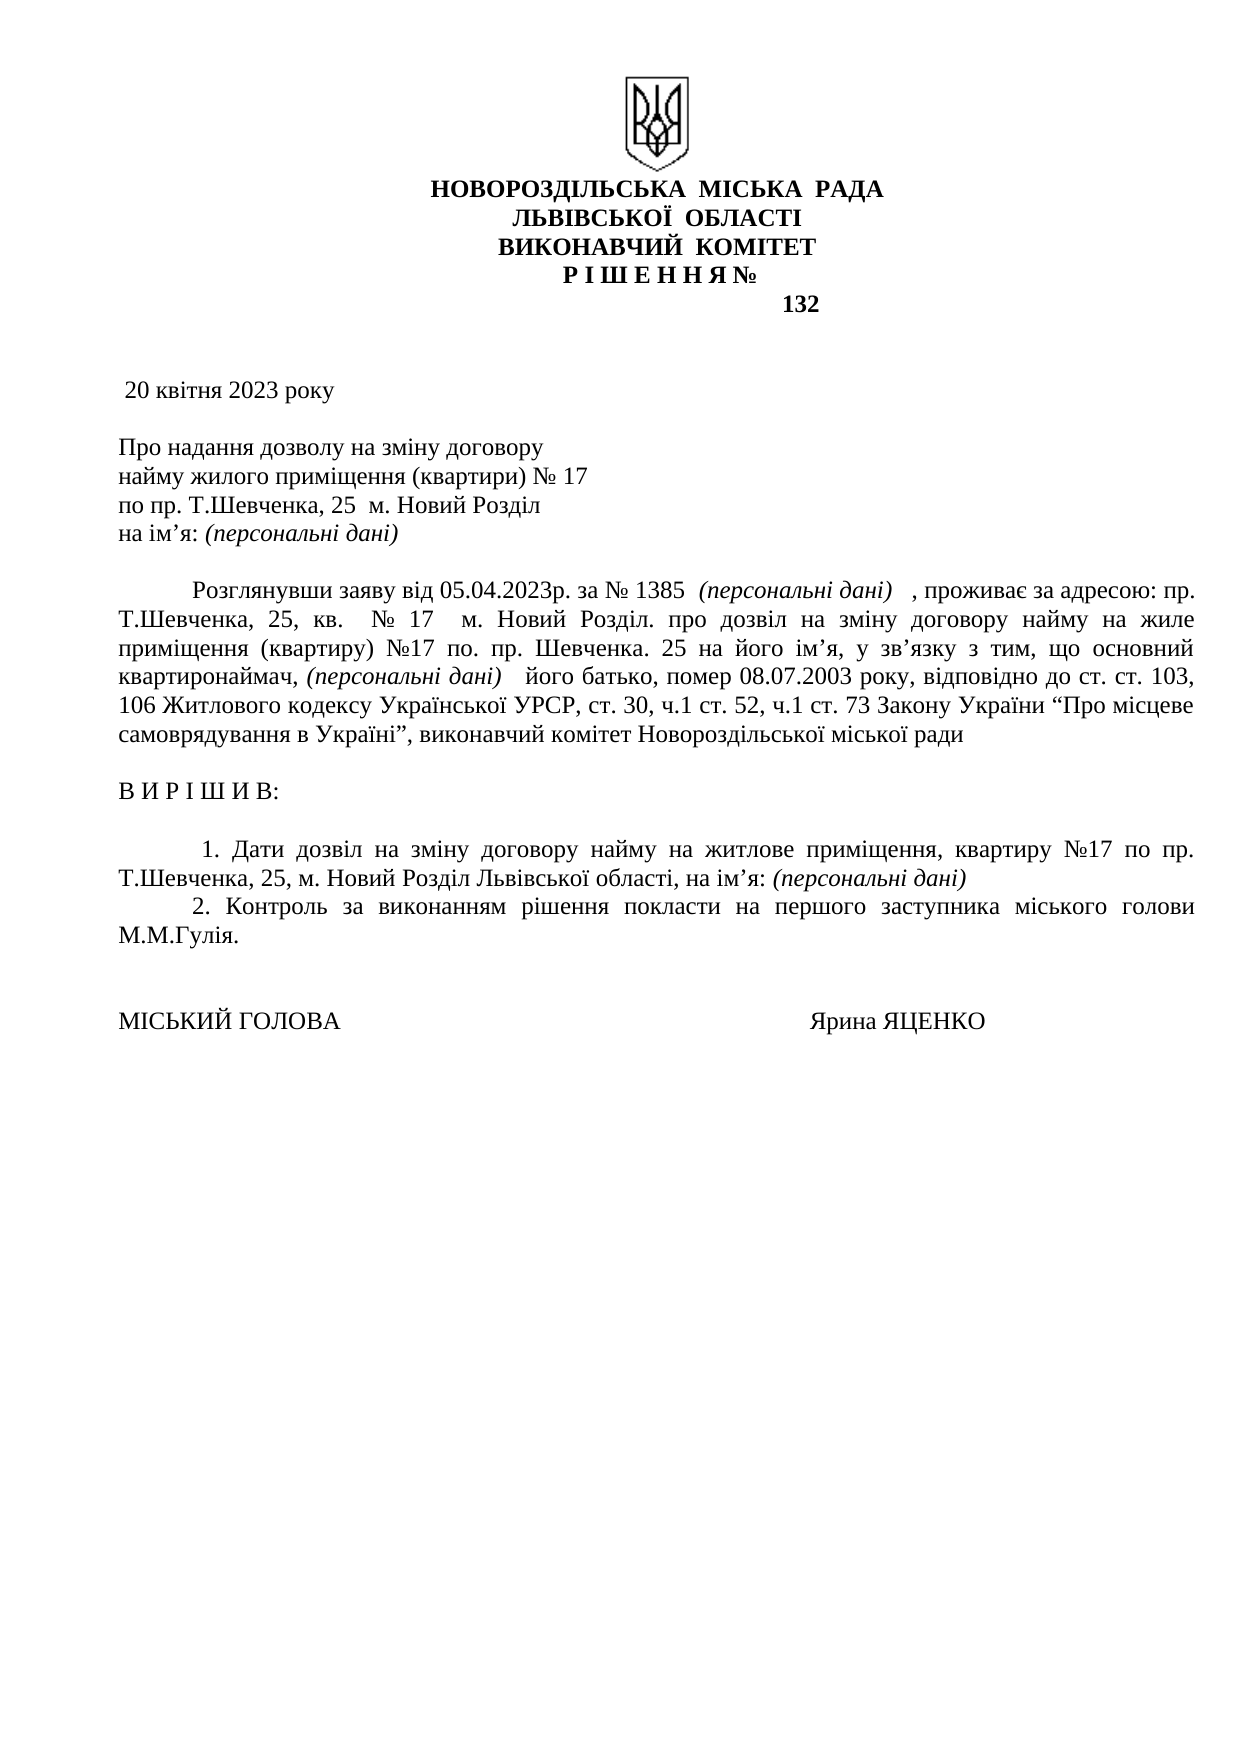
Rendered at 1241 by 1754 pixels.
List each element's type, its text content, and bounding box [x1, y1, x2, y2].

text ВИКОНАВЧИЙ КОМІТЕТ [118, 232, 1196, 260]
text на ім’я: (персональні дані) [118, 518, 1197, 547]
picture [563, 75, 752, 175]
text Розглянувши заяву від 05.04.2023р. за № 1385 (персональні дані) , проживає за адресою: пр. Т.Шевченка, 25, кв. № 17 м. Новий Розділ. про дозвіл на зміну договору найму на жиле приміщення (квартиру) №17 по. пр. Шевченка. 25 на його ім’я, у зв’язку з тим, що основний квартиронаймач, (персональні дані) його батько, помер 08.07.2003 року, відповідно до ст. ст. 103, 106 Житлового кодексу Української УРСР, ст. 30, ч.1 ст. 52, ч.1 ст. 73 Закону України “Про місцеве самоврядування в Україні”, виконавчий комітет Новороздільської міської ради [118, 575, 1196, 748]
text В И Р І Ш И В: [118, 776, 1196, 805]
text найму жилого приміщення (квартири) № 17 [118, 461, 1196, 490]
text ЛЬВІВСЬКОЇ ОБЛАСТІ [118, 203, 1196, 232]
text 132 [118, 289, 1196, 318]
text 1. Дати дозвіл на зміну договору найму на житлове приміщення, квартиру №17 по пр. Т.Шевченка, 25, м. Новий Розділ Львівської області, на ім’я: (персональні дані) [118, 834, 1197, 891]
text Про надання дозволу на зміну договору [118, 432, 1196, 461]
text 20 квітня 2023 року [118, 375, 1196, 404]
text по пр. Т.Шевченка, 25 м. Новий Розділ [118, 490, 1196, 518]
text 2. Контроль за виконанням рішення покласти на першого заступника міського голови М.М.Гулія. [118, 891, 1197, 949]
text МІСЬКИЙ ГОЛОВА Ярина ЯЦЕНКО [118, 1006, 1196, 1035]
text НОВОРОЗДІЛЬСЬКА МІСЬКА РАДА [118, 174, 1196, 203]
text Р І Ш Е Н Н Я № [118, 260, 1196, 289]
